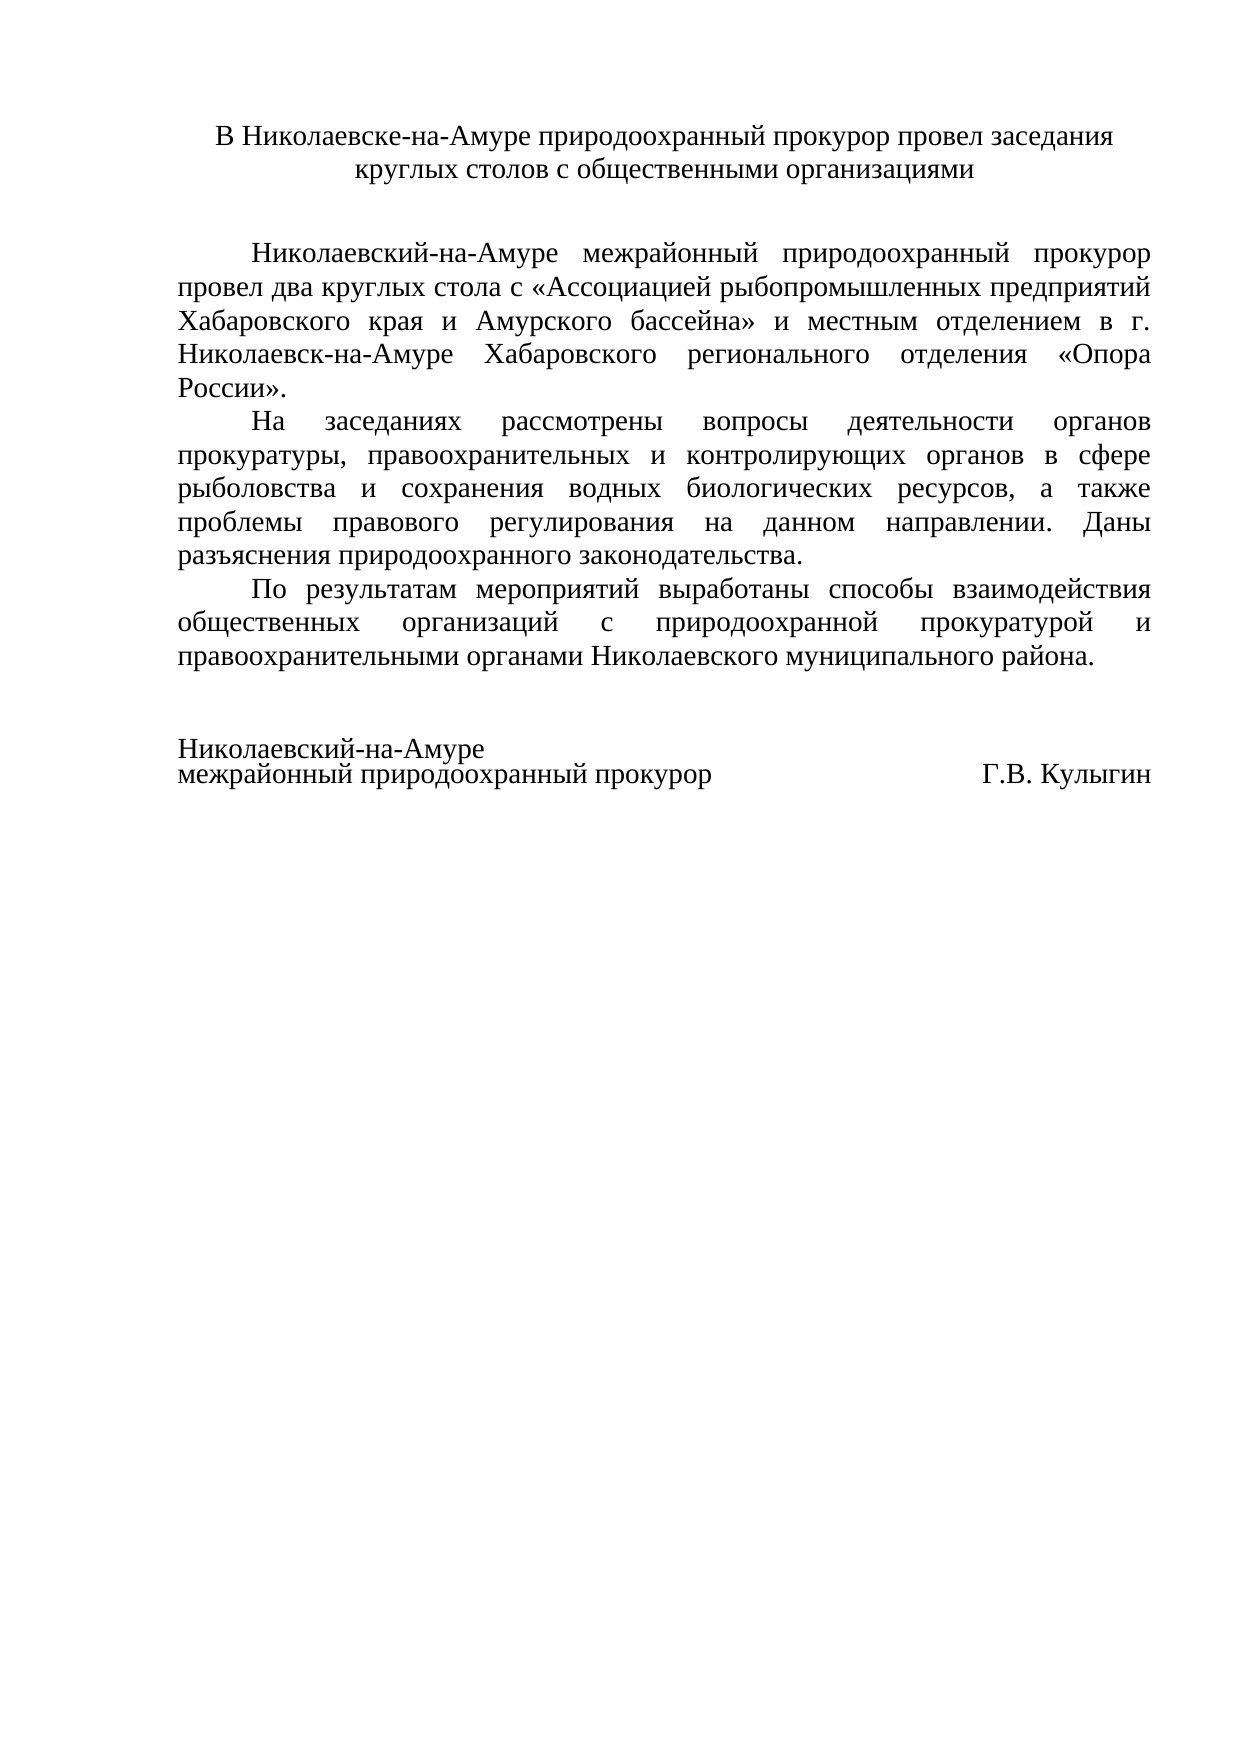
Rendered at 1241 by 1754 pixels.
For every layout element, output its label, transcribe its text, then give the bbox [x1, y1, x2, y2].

text межрайонный природоохранный прокурор Г.В. Кулыгин [177, 764, 1152, 789]
text По результатам мероприятий выработаны способы взаимодействия общественных организаций с природоохранной прокуратурой и правоохранительными органами Николаевского муниципального района. [177, 571, 1152, 672]
text В Николаевске-на-Амуре природоохранный прокурор провел заседания круглых столов с общественными организациями [177, 118, 1152, 185]
text На заседаниях рассмотрены вопросы деятельности органов прокуратуры, правоохранительных и контролирующих органов в сфере рыболовства и сохранения водных биологических ресурсов, а также проблемы правового регулирования на данном направлении. Даны разъяснения природоохранного законодательства. [177, 403, 1152, 571]
text Николаевский-на-Амуре межрайонный природоохранный прокурор провел два круглых стола с «Ассоциацией рыбопромышленных предприятий Хабаровского края и Амурского бассейна» и местным отделением в г. Николаевск-на-Амуре Хабаровского регионального отделения «Опора России». [177, 236, 1152, 403]
text Николаевский-на-Амуре [177, 739, 1152, 764]
